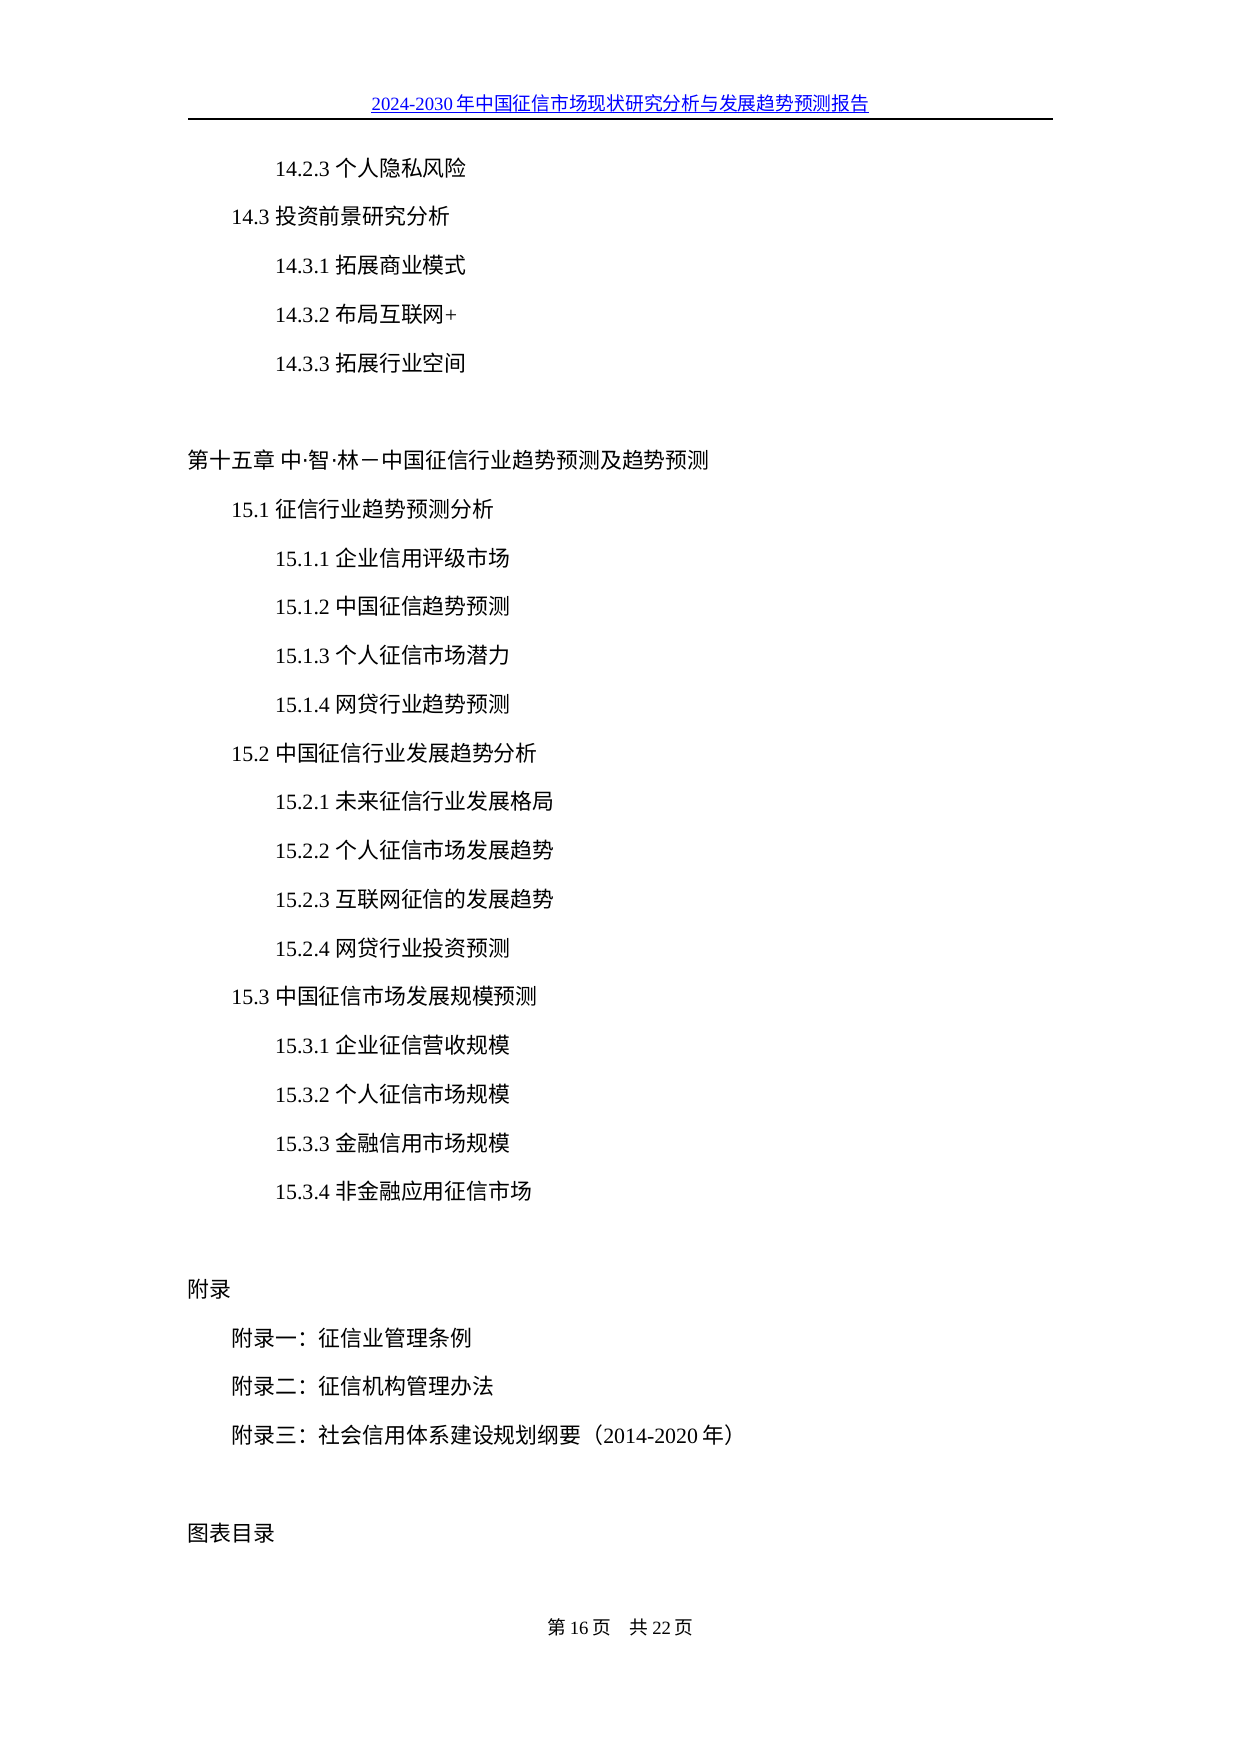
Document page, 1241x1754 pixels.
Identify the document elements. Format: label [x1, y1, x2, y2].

text [187, 150, 1053, 1548]
